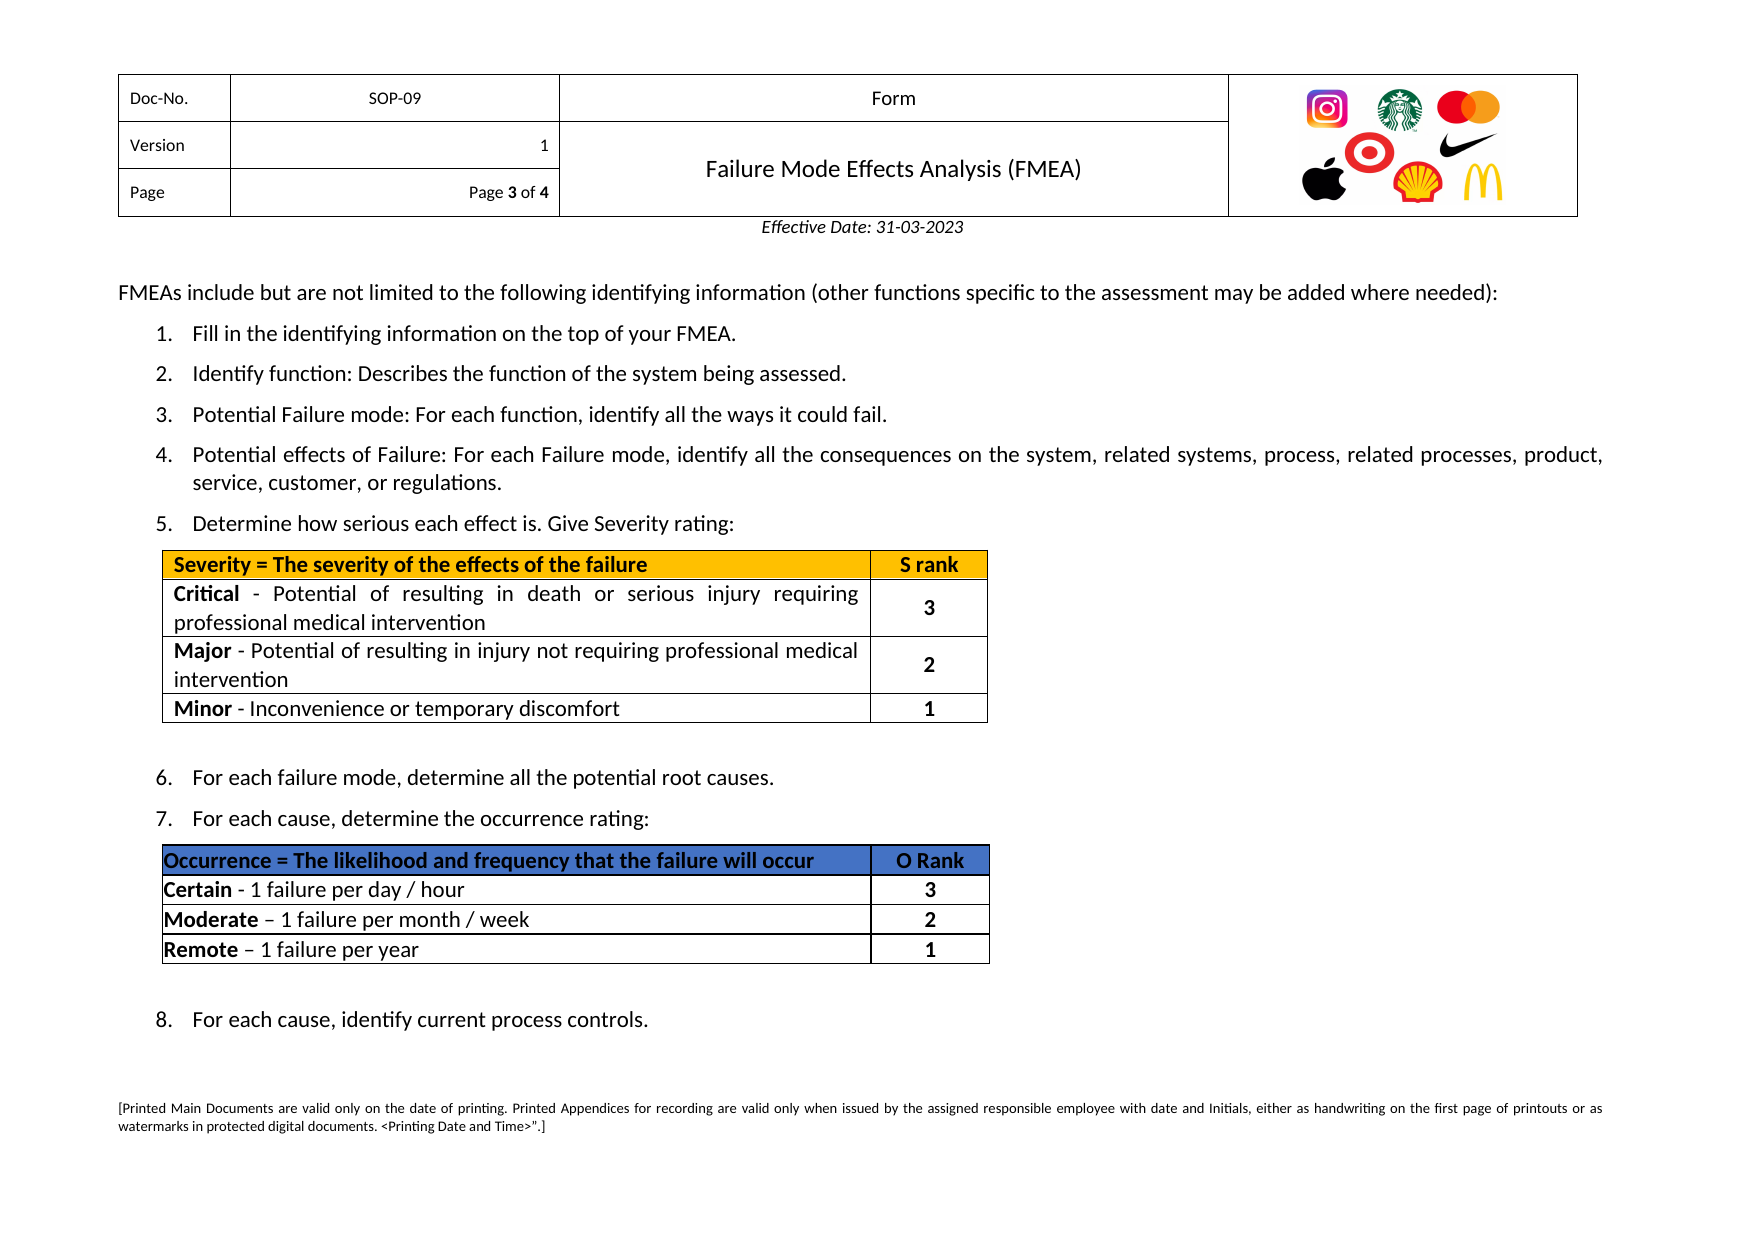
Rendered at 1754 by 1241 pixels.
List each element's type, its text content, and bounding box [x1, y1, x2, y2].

list For each failure mode, determine all the potential root causes. [155, 763, 1606, 791]
table_cell 1 [871, 694, 987, 722]
table_cell Minor - Inconvenience or temporary discomfort [163, 694, 870, 722]
table_header S rank [871, 551, 987, 578]
table_cell 3 [872, 876, 989, 903]
table_header O Rank [872, 846, 989, 874]
table_cell Critical - Potential of resulting in death or serious injury requiring professional medical intervention [163, 580, 870, 636]
table_cell Certain - 1 failure per day / hour [163, 876, 870, 903]
table_cell 2 [872, 905, 989, 933]
list Potential effects of Failure: For each Failure mode, identify all the consequences on the system, related systems, process, related processes, product, service, customer, or regulations. [155, 440, 1606, 496]
table_cell 2 [871, 637, 987, 693]
table_cell Major - Potential of resulting in injury not requiring professional medical intervention [163, 637, 870, 693]
table_cell 3 [871, 580, 987, 636]
picture [1299, 85, 1506, 205]
list For each cause, determine the occurrence rating: [155, 804, 1606, 832]
list Fill in the identifying information on the top of your FMEA. [155, 319, 1606, 347]
text FMEAs include but are not limited to the following identifying information (other functions specific to the assessment may be added where needed): [118, 278, 1606, 306]
table_cell 1 [872, 935, 989, 963]
table_header Occurrence = The likelihood and frequency that the failure will occur [163, 846, 870, 874]
table_header Severity = The severity of the effects of the failure [163, 551, 870, 578]
list Potential Failure mode: For each function, identify all the ways it could fail. [155, 400, 1606, 428]
list For each cause, identify current process controls. [155, 1005, 1606, 1033]
list Identify function: Describes the function of the system being assessed. [155, 359, 1606, 387]
table_cell Moderate – 1 failure per month / week [163, 905, 870, 933]
table_cell Remote – 1 failure per year [163, 935, 870, 963]
list Determine how serious each effect is. Give Severity rating: [155, 509, 1606, 537]
